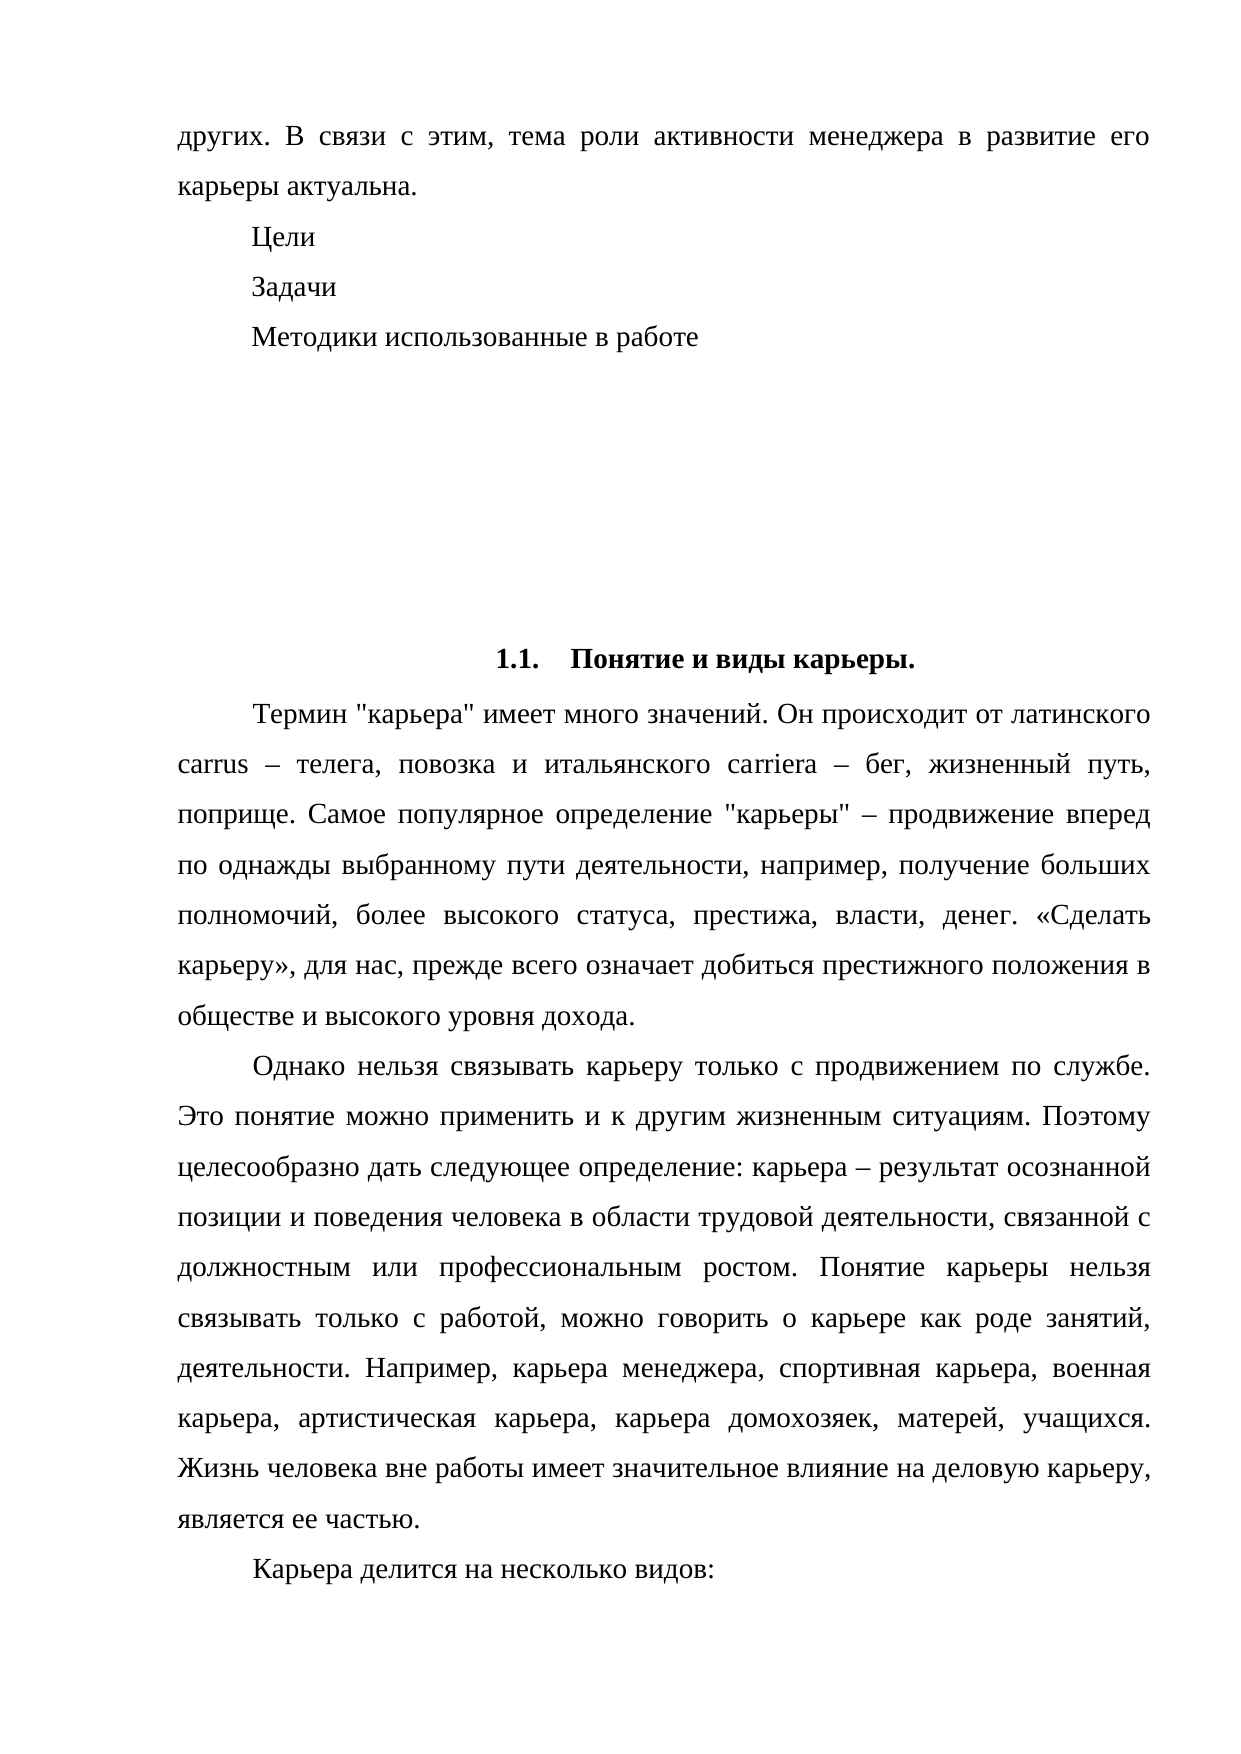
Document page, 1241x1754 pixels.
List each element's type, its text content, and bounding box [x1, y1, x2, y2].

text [177, 118, 1152, 202]
text Термин "карьера" имеет много значений. Он происходит от латинского carrus – телега, повозка и итальянского carriera – бег, жизненный путь, поприще. Самое популярное определение "карьеры" – продвижение вперед по однажды выбранному пути деятельности, например, получение больших полномочий, более высокого статуса, престижа, власти, денег. «Сделать карьеру», для нас, прежде всего означает добиться престижного положения в обществе и высокого уровня дохода. [177, 696, 1152, 1031]
list Понятие и виды карьеры. [259, 642, 1152, 675]
text Методики использованные в работе [177, 319, 1152, 353]
text Карьера делится на несколько видов: [177, 1551, 1152, 1585]
text Цели [177, 219, 1152, 252]
text Однако нельзя связывать карьеру только с продвижением по службе. Это понятие можно применить и к другим жизненным ситуациям. Поэтому целесообразно дать следующее определение: карьера – результат осознанной позиции и поведения человека в области трудовой деятельности, связанной с должностным или профессиональным ростом. Понятие карьеры нельзя связывать только с работой, можно говорить о карьере как роде занятий, деятельности. Например, карьера менеджера, спортивная карьера, военная карьера, артистическая карьера, карьера домохозяек, матерей, учащихся. Жизнь человека вне работы имеет значительное влияние на деловую карьеру, является ее частью. [177, 1048, 1152, 1534]
text Задачи [177, 269, 1152, 303]
